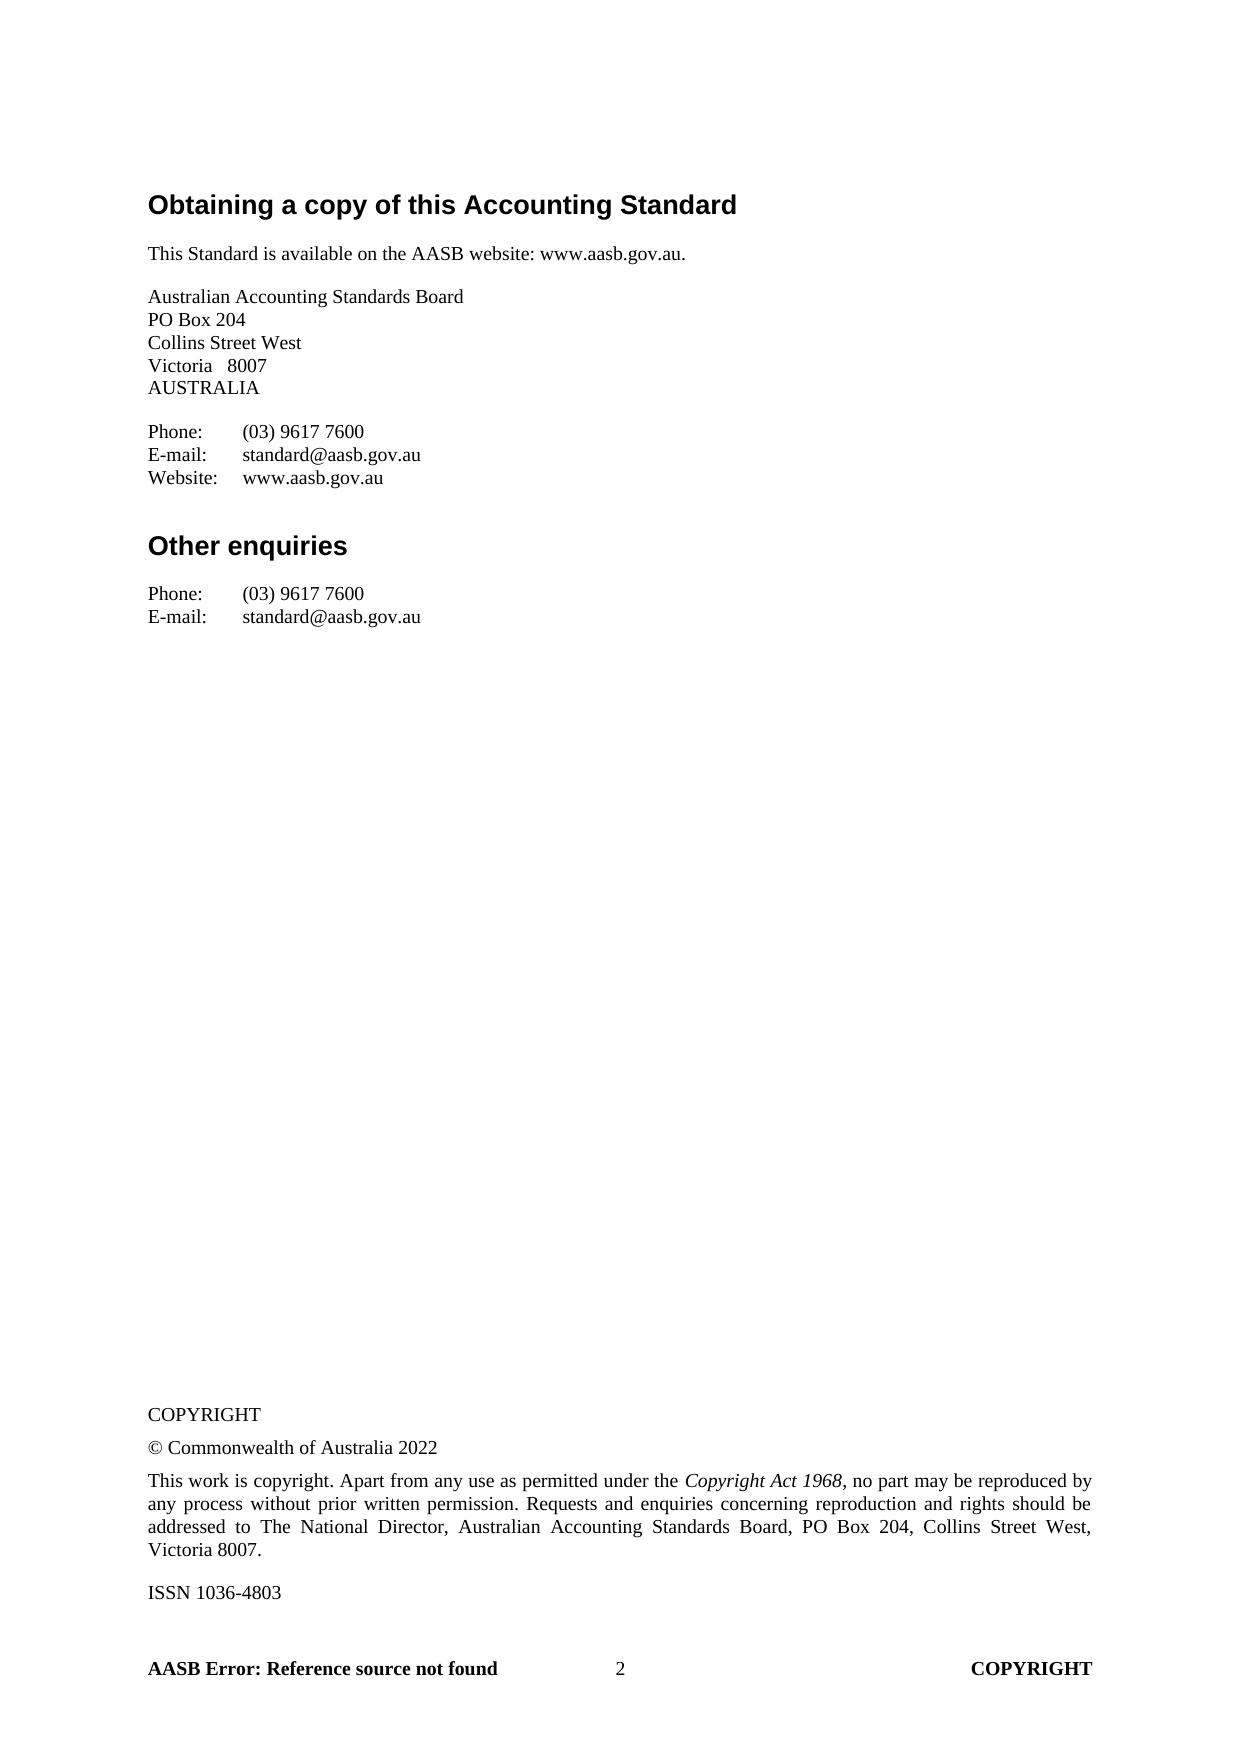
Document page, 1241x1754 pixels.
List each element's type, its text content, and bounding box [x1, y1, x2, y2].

text Phone: (03) 9617 7600 [148, 582, 1092, 605]
text Australian Accounting Standards Board [148, 285, 1092, 308]
text This Standard is available on the AASB website: www.aasb.gov.au. [148, 241, 1092, 264]
text E-mail: standard@aasb.gov.au [148, 443, 1092, 466]
text © Commonwealth of Australia 2022 [148, 1436, 1092, 1459]
text AUSTRALIA [148, 376, 1092, 399]
text E-mail: standard@aasb.gov.au [148, 605, 1092, 628]
subtitle Other enquiries [148, 530, 1092, 561]
text Website: www.aasb.gov.au [148, 466, 1092, 488]
text PO Box 204 [148, 308, 1092, 331]
text This work is copyright. Apart from any use as permitted under the Copyright Act 1968, no part may be reproduced by any process without prior written permission. Requests and enquiries concerning reproduction and rights should be addressed to The National Director, Australian Accounting Standards Board, PO Box 204, Collins Street West, Victoria 8007. [148, 1469, 1092, 1561]
subtitle Obtaining a copy of this Accounting Standard [148, 189, 1092, 221]
text Victoria 8007 [148, 353, 1092, 376]
text COPYRIGHT [148, 1403, 1092, 1426]
text Phone: (03) 9617 7600 [148, 420, 1092, 443]
text Collins Street West [148, 331, 1092, 353]
text ISSN 1036-4803 [148, 1581, 1092, 1604]
